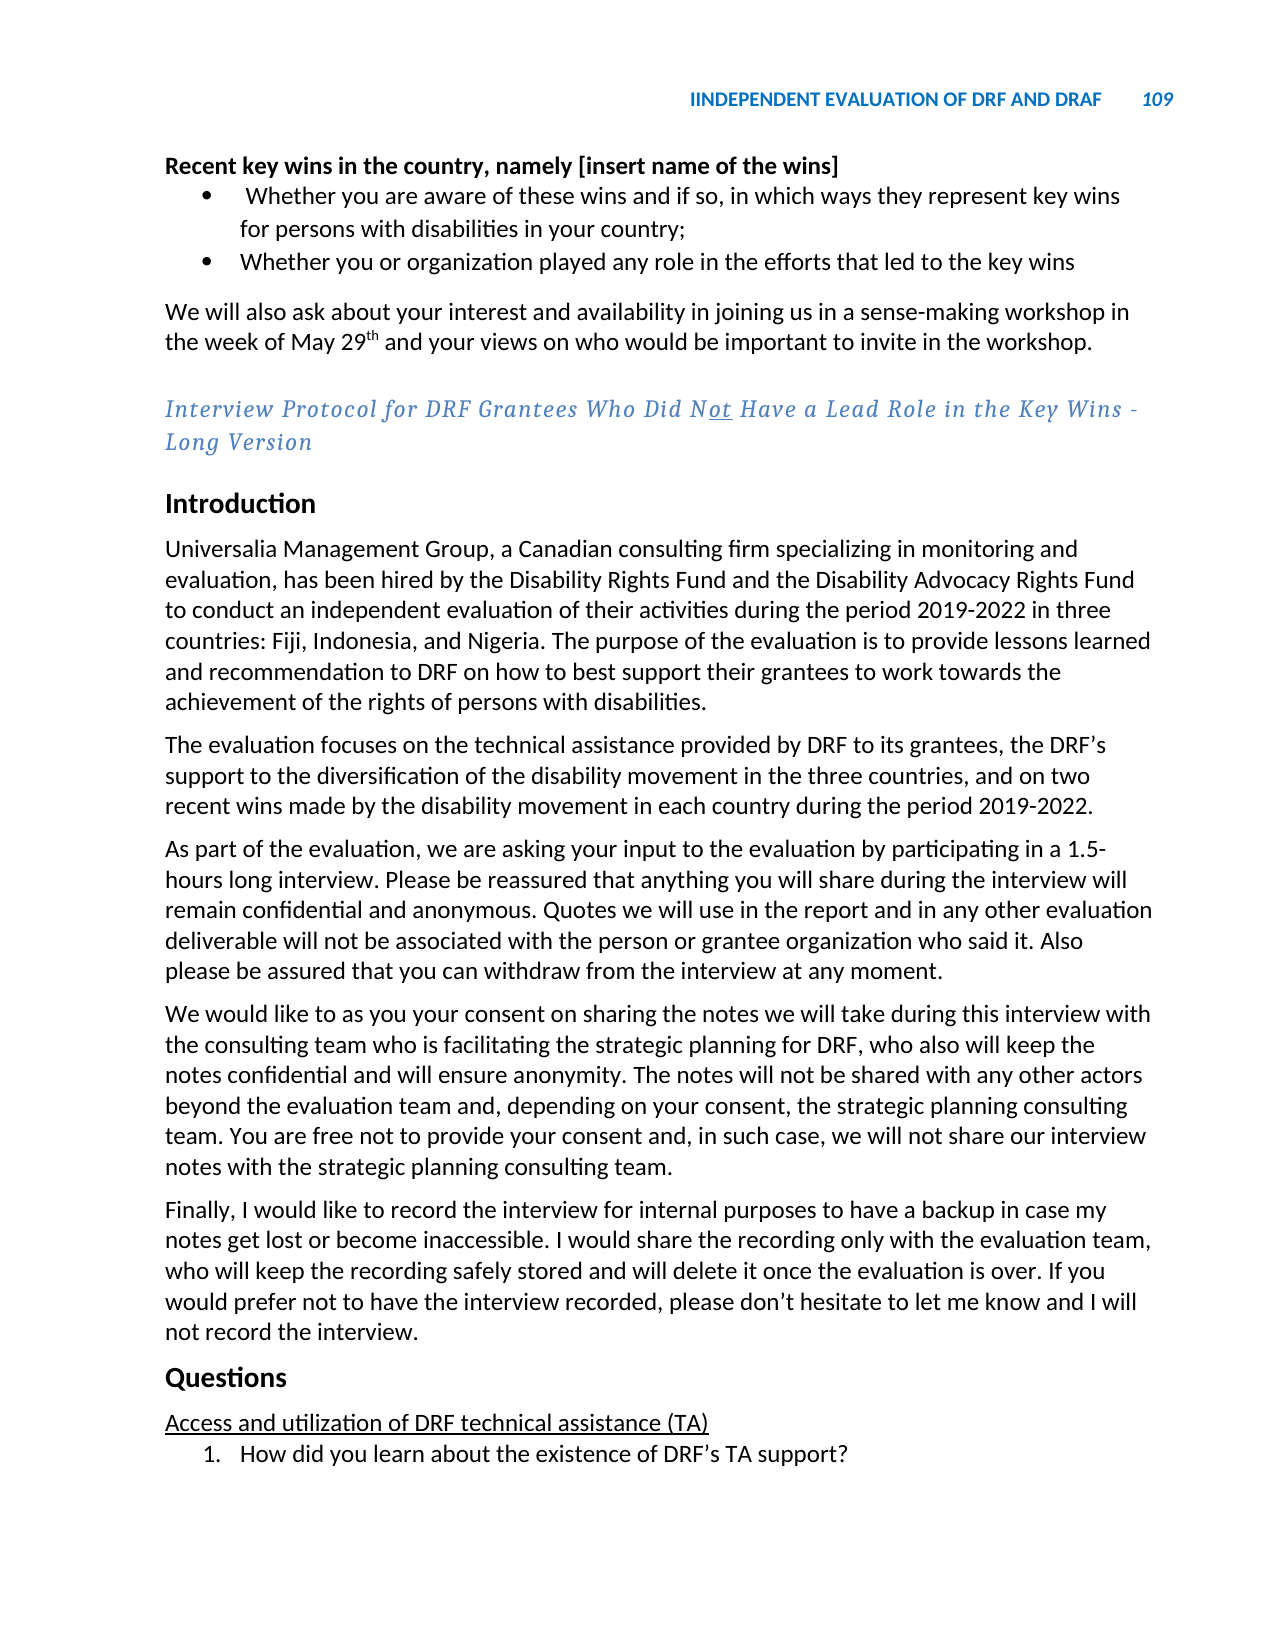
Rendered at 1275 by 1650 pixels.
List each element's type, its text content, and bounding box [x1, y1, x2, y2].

text The evaluation focuses on the technical assistance provided by DRF to its grantees, the DRF’s support to the diversification of the disability movement in the three countries, and on two recent wins made by the disability movement in each country during the period 2019-2022. [165, 729, 1155, 821]
text Finally, I would like to record the interview for internal purposes to have a backup in case my notes get lost or become inaccessible. I would share the recording only with the evaluation team, who will keep the recording safely stored and will delete it once the evaluation is over. If you would prefer not to have the interview recorded, please don’t hesitate to let me know and I will not record the interview. [165, 1194, 1155, 1347]
text Recent key wins in the country, namely [insert name of the wins] [165, 150, 1155, 181]
list Whether you are aware of these wins and if so, in which ways they represent key wins for persons with disabilities in your country; [202, 181, 1155, 244]
text Introduction [165, 486, 1155, 521]
text Questions [165, 1359, 1155, 1395]
list Whether you or organization played any role in the efforts that led to the key wins [202, 246, 1155, 277]
text Universalia Management Group, a Canadian consulting firm specializing in monitoring and evaluation, has been hired by the Disability Rights Fund and the Disability Advocacy Rights Fund to conduct an independent evaluation of their activities during the period 2019-2022 in three countries: Fiji, Indonesia, and Nigeria. The purpose of the evaluation is to provide lessons learned and recommendation to DRF on how to best support their grantees to work towards the achievement of the rights of persons with disabilities. [165, 534, 1155, 717]
text As part of the evaluation, we are asking your input to the evaluation by participating in a 1.5-hours long interview. Please be reassured that anything you will share during the interview will remain confidential and anonymous. Quotes we will use in the report and in any other evaluation deliverable will not be associated with the person or grantee organization who said it. Also please be assured that you can withdraw from the interview at any moment. [165, 833, 1155, 986]
text Access and utilization of DRF technical assistance (TA) [165, 1407, 1155, 1438]
list How did you learn about the existence of DRF’s TA support? [202, 1438, 1155, 1468]
text We will also ask about your interest and availability in joining us in a sense-making workshop in the week of May 29th and your views on who would be important to invite in the workshop. [165, 296, 1155, 357]
subtitle Interview Protocol for DRF Grantees Who Did Not Have a Lead Role in the Key Wins - Long Version [165, 394, 1155, 456]
text We would like to as you your consent on sharing the notes we will take during this interview with the consulting team who is facilitating the strategic planning for DRF, who also will keep the notes confidential and will ensure anonymity. The notes will not be shared with any other actors beyond the evaluation team and, depending on your consent, the strategic planning consulting team. You are free not to provide your consent and, in such case, we will not share our interview notes with the strategic planning consulting team. [165, 998, 1155, 1182]
